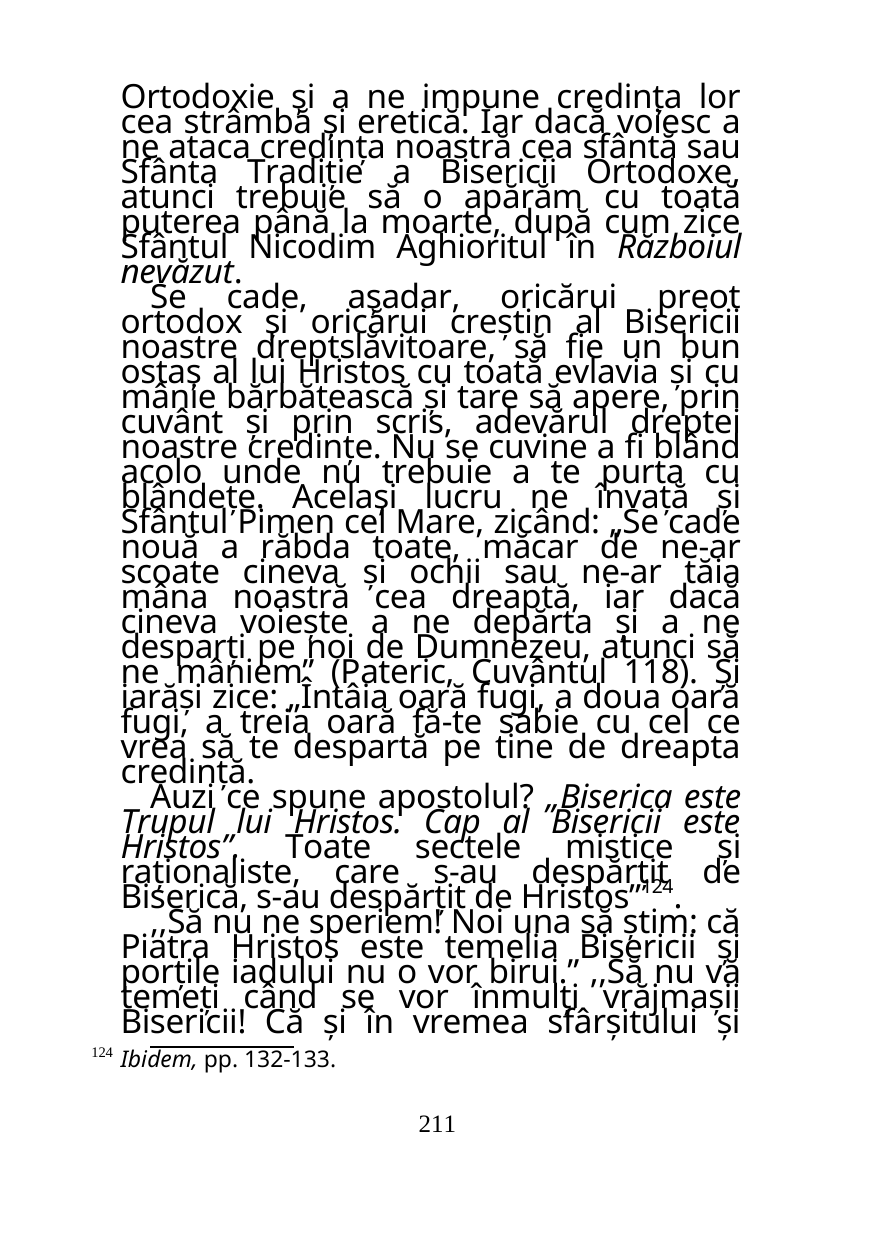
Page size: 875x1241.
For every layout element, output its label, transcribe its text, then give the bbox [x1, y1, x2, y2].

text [120, 914, 741, 1039]
text Se cade, așadar, oricărui preot ortodox și oricărui creștin al Bisericii noastre dreptslăvitoare, să fie un bun ostaș al lui Hristos cu toată evlavia și cu mânie bărbătească și tare să apere, prin cuvânt și prin scris, adevărul dreptei noastre credințe. Nu se cuvine a fi blând acolo unde nu trebuie a te purta cu blândețe. Același lucru ne învață și Sfântul Pimen cel Mare, zicând: „Se cade nouă a răbda toate, măcar de ne-ar scoate cineva și ochii sau ne-ar tăia mâna noastră cea dreaptă, iar dacă cineva voiește a ne depărta și a ne desparți pe noi de Dumnezeu, atunci să ne mâniem” (Pateric, Cuvântul 118). Și iarăși zice: „Întâia oară fugi, a doua oară fugi, a treia oară fă-te sabie cu cel ce vrea să te despartă pe tine de dreapta credință. [120, 289, 741, 789]
text Auzi ce spune apostolul? „Biserica este Trupul lui Hristos. Cap al Bisericii este Hristos”. Toate sectele mistice și raționaliste, care s-au despărțit de Biserică, s-au despărțit de Hristos”. [120, 789, 741, 914]
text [120, 89, 741, 289]
